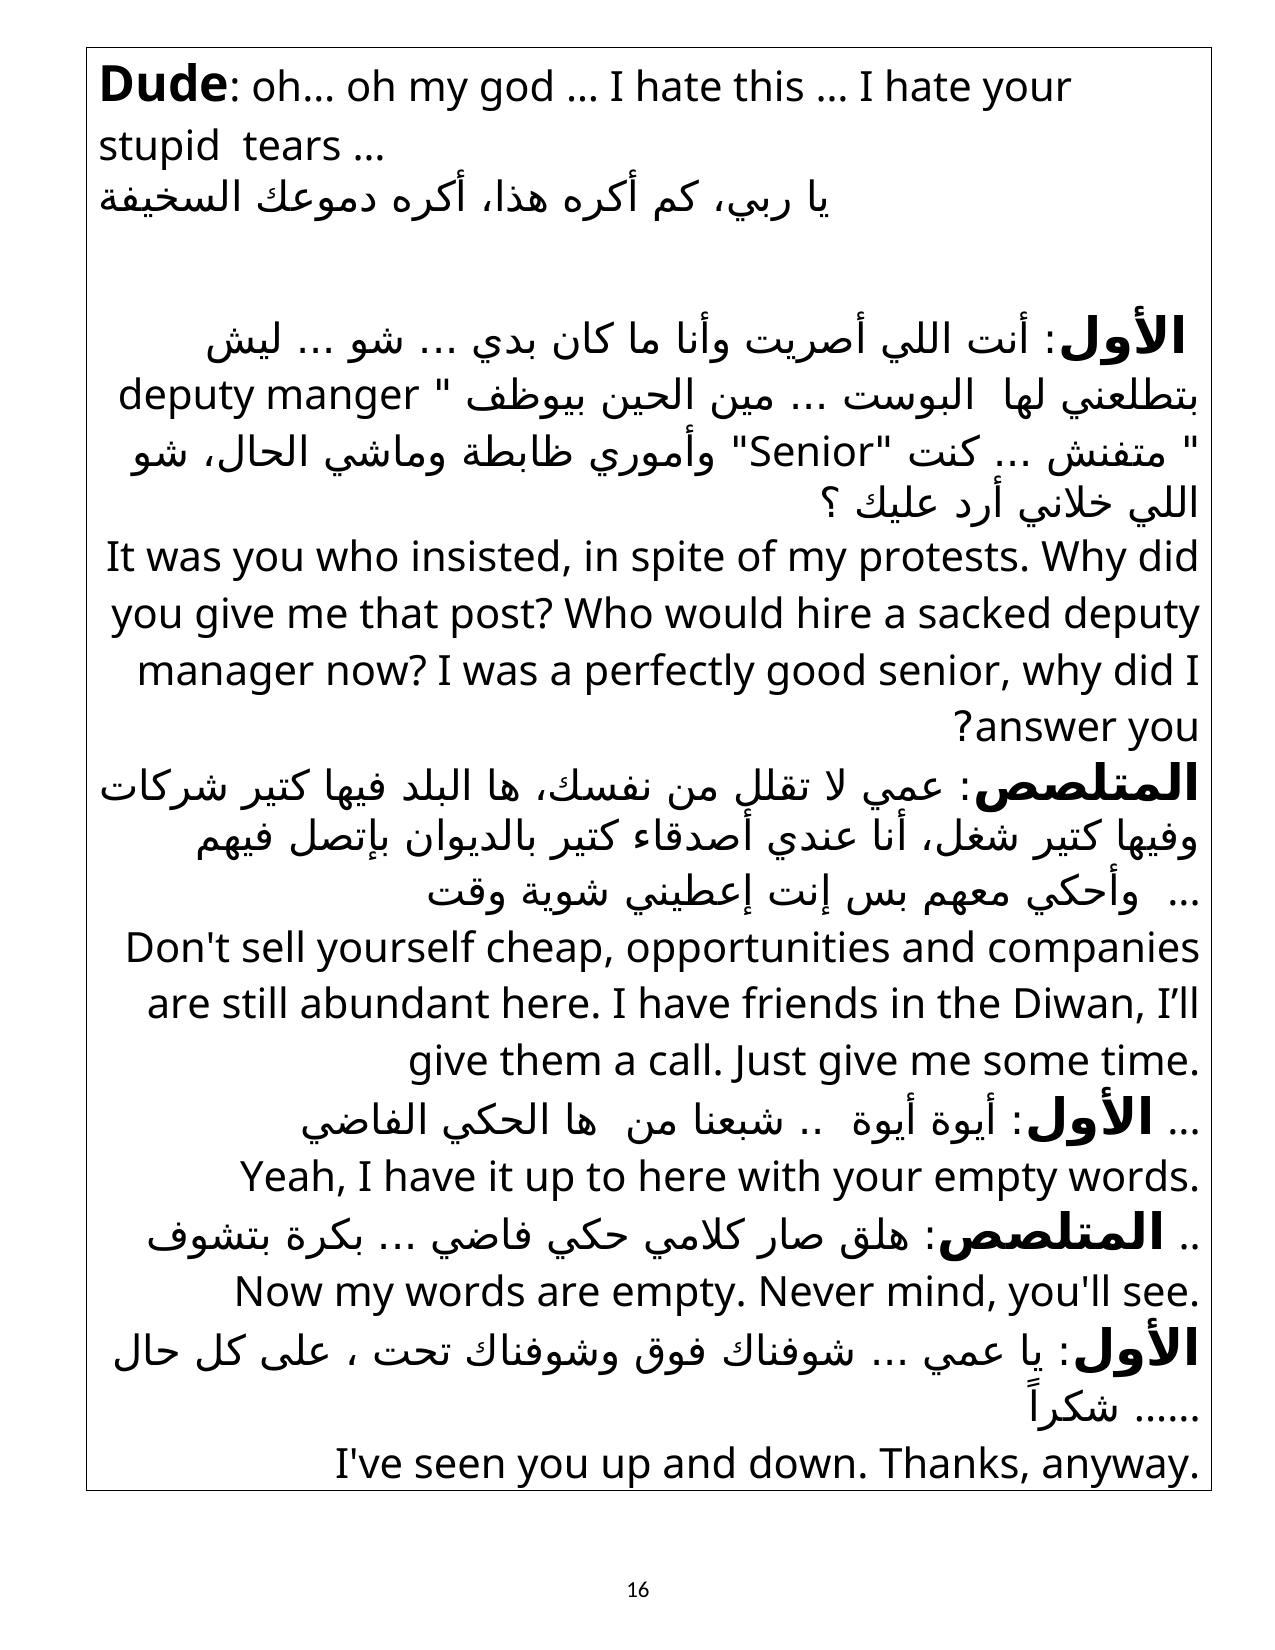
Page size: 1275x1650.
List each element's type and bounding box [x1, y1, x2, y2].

table_cell [87, 48, 1211, 1490]
